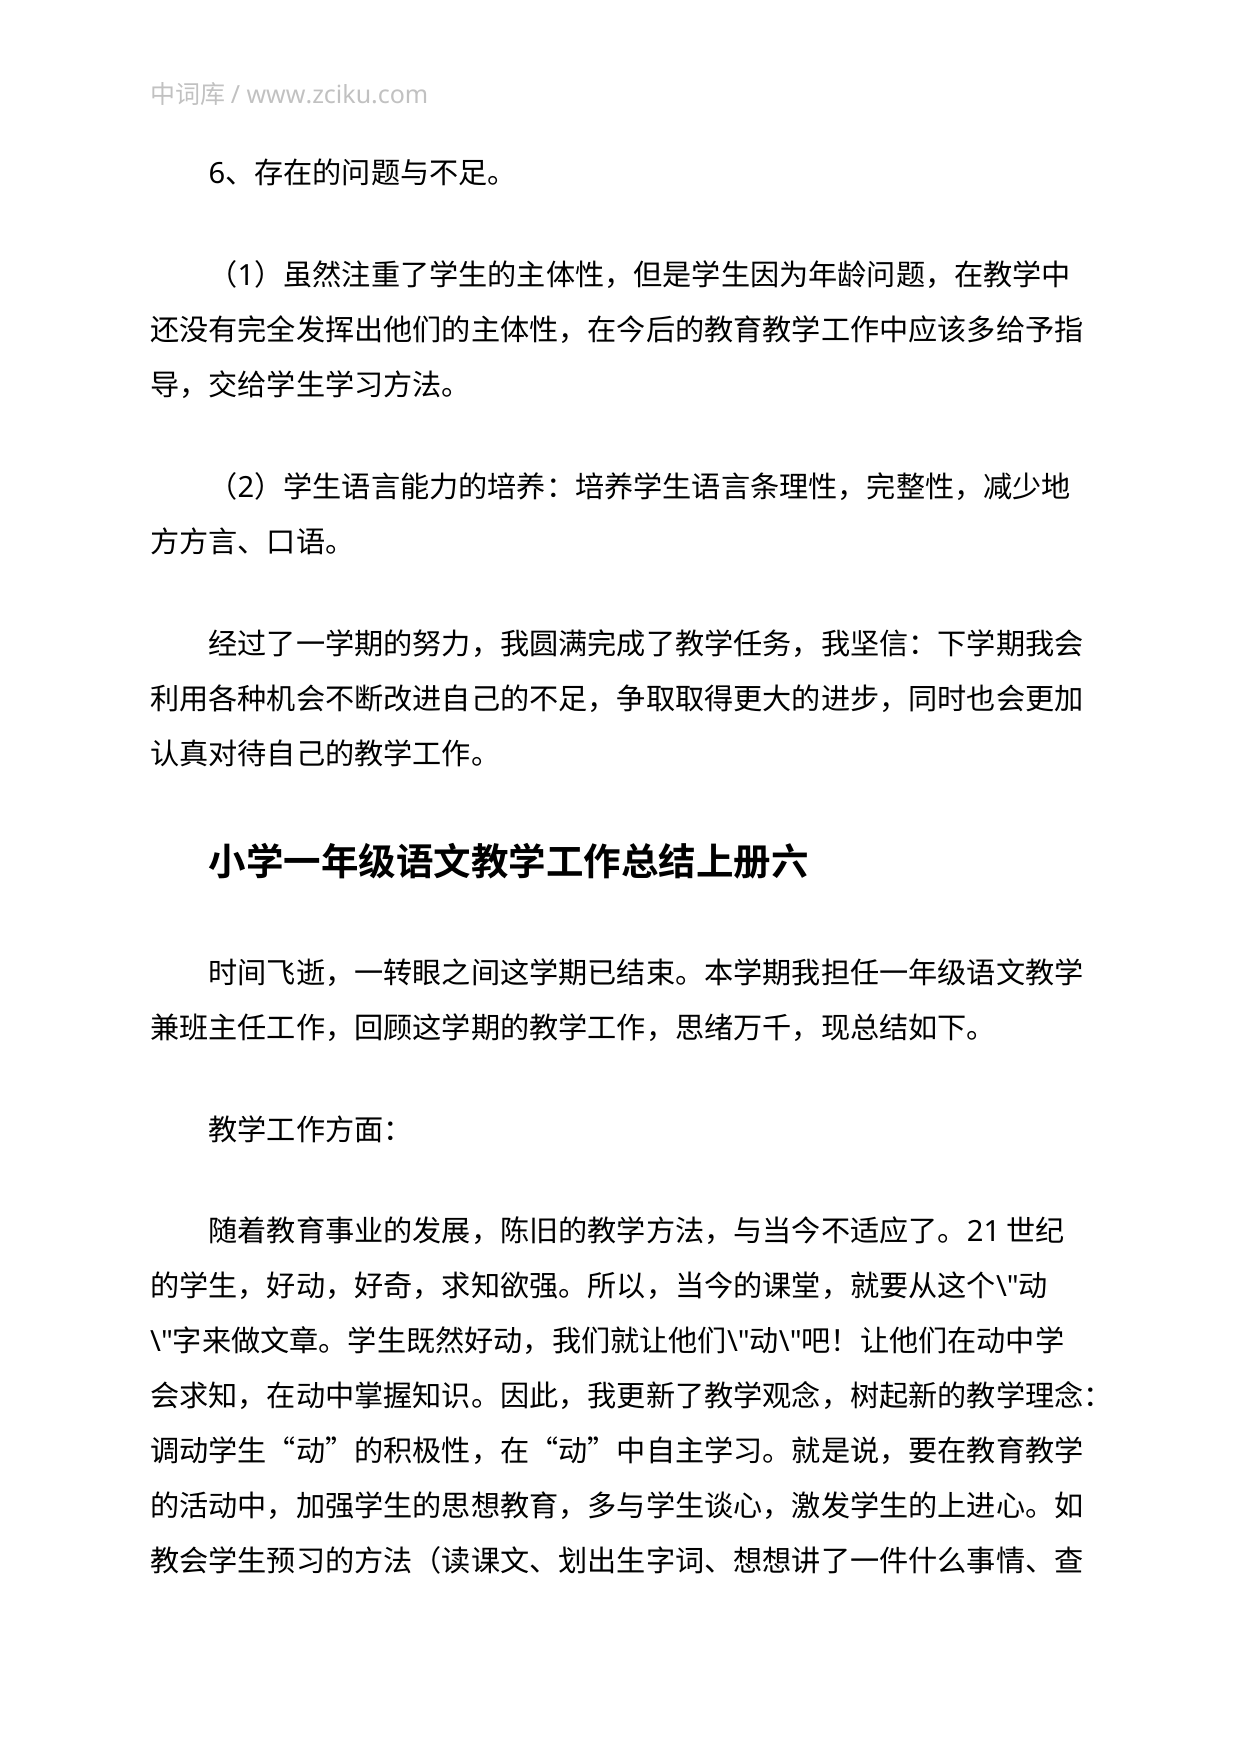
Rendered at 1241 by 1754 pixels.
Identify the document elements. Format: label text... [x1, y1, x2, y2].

text 经过了一学期的努力，我圆满完成了教学任务，我坚信：下学期我会利用各种机会不断改进自己的不足，争取取得更大的进步，同时也会更加认真对待自己的教学工作。 [150, 620, 1090, 772]
text 6、存在的问题与不足。 [150, 150, 1090, 192]
text 小学一年级语文教学工作总结上册六 [150, 832, 1090, 886]
text （2）学生语言能力的培养：培养学生语言条理性，完整性，减少地方方言、口语。 [150, 464, 1090, 561]
text 时间飞逝，一转眼之间这学期已结束。本学期我担任一年级语文教学兼班主任工作，回顾这学期的教学工作，思绪万千，现总结如下。 [150, 949, 1090, 1047]
text （1）虽然注重了学生的主体性，但是学生因为年龄问题，在教学中还没有完全发挥出他们的主体性，在今后的教育教学工作中应该多给予指导，交给学生学习方法。 [150, 252, 1090, 404]
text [150, 1208, 1090, 1580]
text 教学工作方面： [150, 1106, 1090, 1148]
